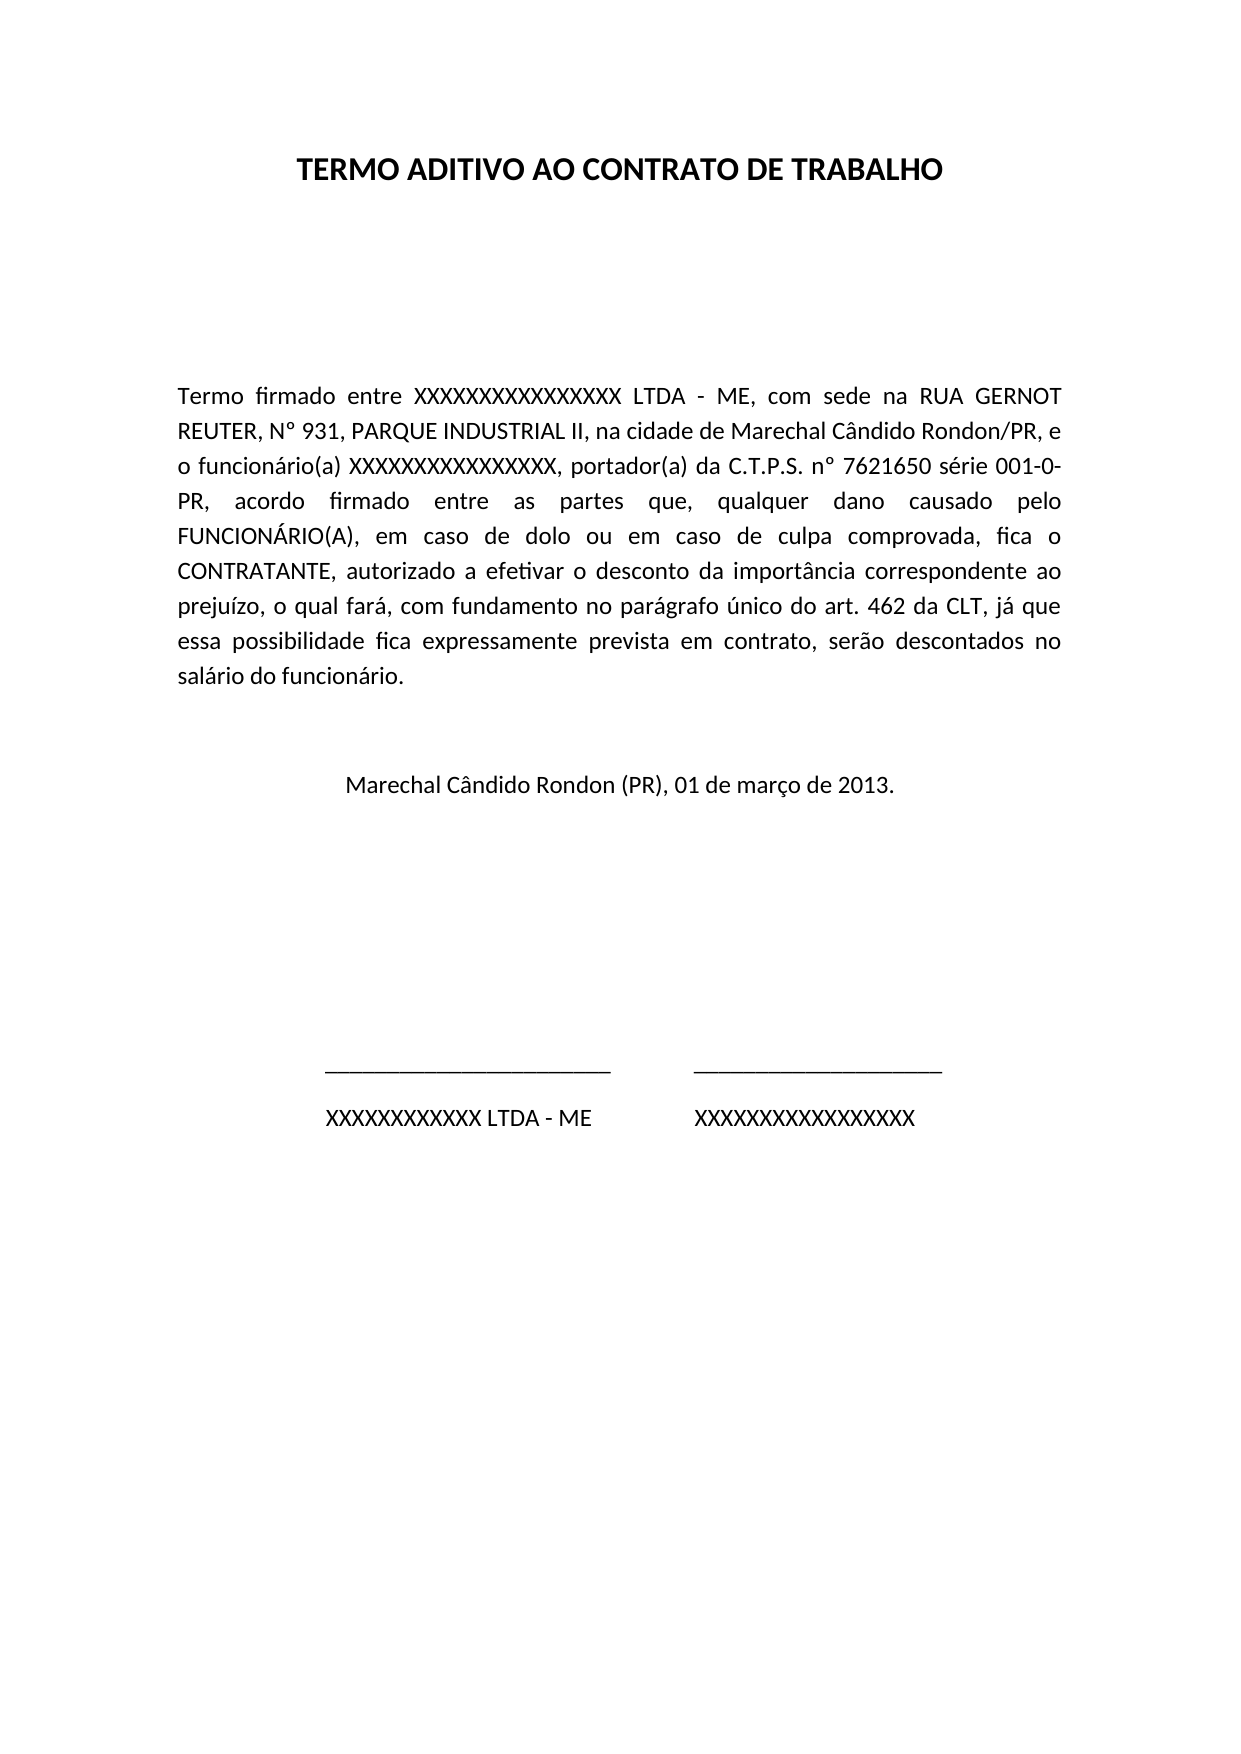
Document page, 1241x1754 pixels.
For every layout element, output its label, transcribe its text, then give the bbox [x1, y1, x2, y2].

text _______________________ ____________________ [177, 1046, 1063, 1077]
text Termo firmado entre XXXXXXXXXXXXXXXX LTDA - ME, com sede na RUA GERNOT REUTER, Nº 931, PARQUE INDUSTRIAL II, na cidade de Marechal Cândido Rondon/PR, e o funcionário(a) XXXXXXXXXXXXXXXX, portador(a) da C.T.P.S. nº 7621650 série 001-0-PR, acordo firmado entre as partes que, qualquer dano causado pelo FUNCIONÁRIO(A), em caso de dolo ou em caso de culpa comprovada, fica o CONTRATANTE, autorizado a efetivar o desconto da importância correspondente ao prejuízo, o qual fará, com fundamento no parágrafo único do art. 462 da CLT, já que essa possibilidade fica expressamente prevista em contrato, serão descontados no salário do funcionário. [177, 380, 1063, 691]
text XXXXXXXXXXXX LTDA - ME XXXXXXXXXXXXXXXXX [177, 1102, 1063, 1132]
text Marechal Cândido Rondon (PR), 01 de março de 2013. [177, 769, 1063, 800]
text TERMO ADITIVO AO CONTRATO DE TRABALHO [177, 148, 1063, 188]
